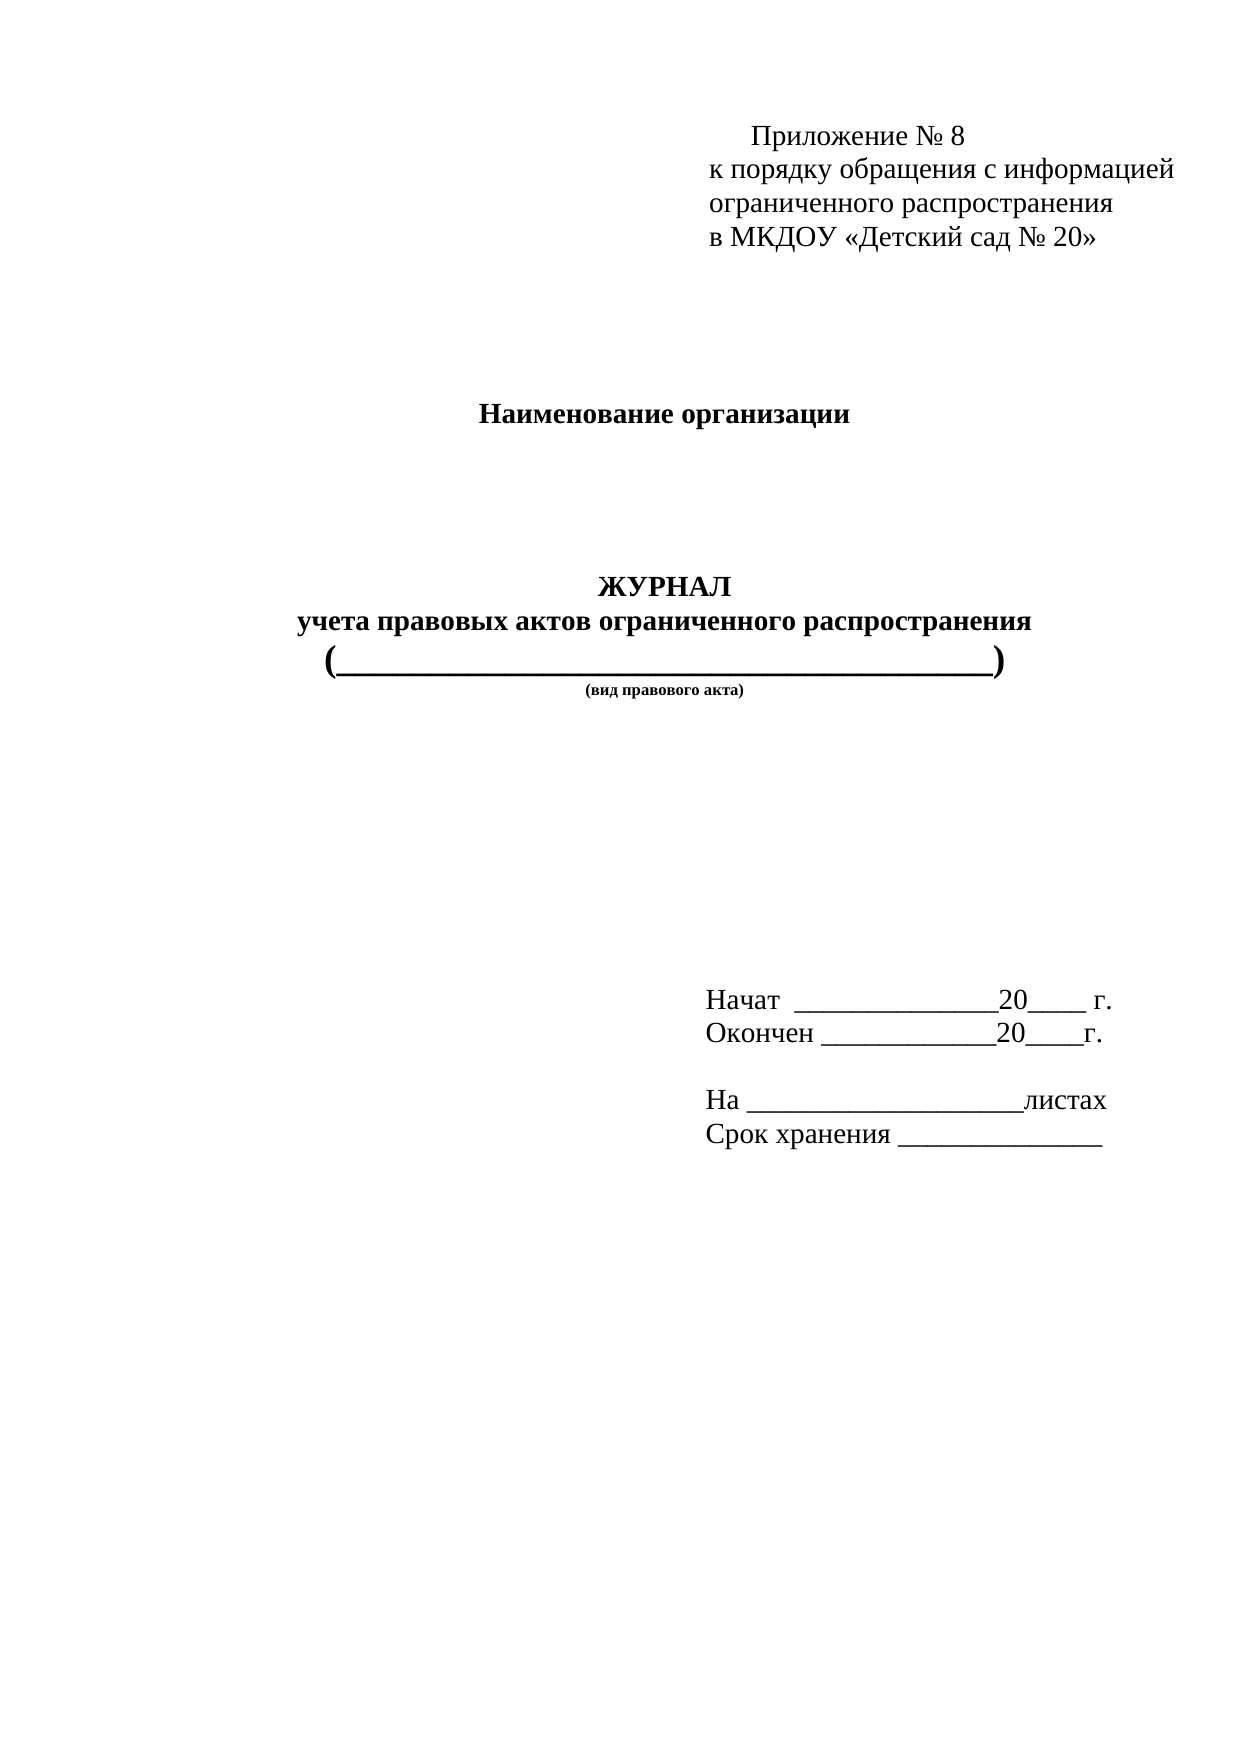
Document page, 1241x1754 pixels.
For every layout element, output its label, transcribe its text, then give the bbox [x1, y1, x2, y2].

table_cell Окончен ____________20____г. [694, 1015, 1196, 1082]
text Приложение № 8 [148, 118, 1181, 152]
text учета правовых актов ограниченного распространения [148, 603, 1181, 636]
table_cell На ___________________листах [694, 1083, 1196, 1116]
text (вид правового акта) [148, 679, 1181, 698]
table_header Начат ______________20____ г. [694, 982, 1196, 1015]
table_cell Срок хранения ______________ [694, 1116, 1196, 1149]
text к порядку обращения с информацией ограниченного распространения в МКДОУ «Детский сад № 20» [709, 152, 1181, 252]
text ЖУРНАЛ [148, 569, 1181, 603]
text (___________________________________) [148, 636, 1181, 679]
text Наименование организации [148, 396, 1181, 430]
